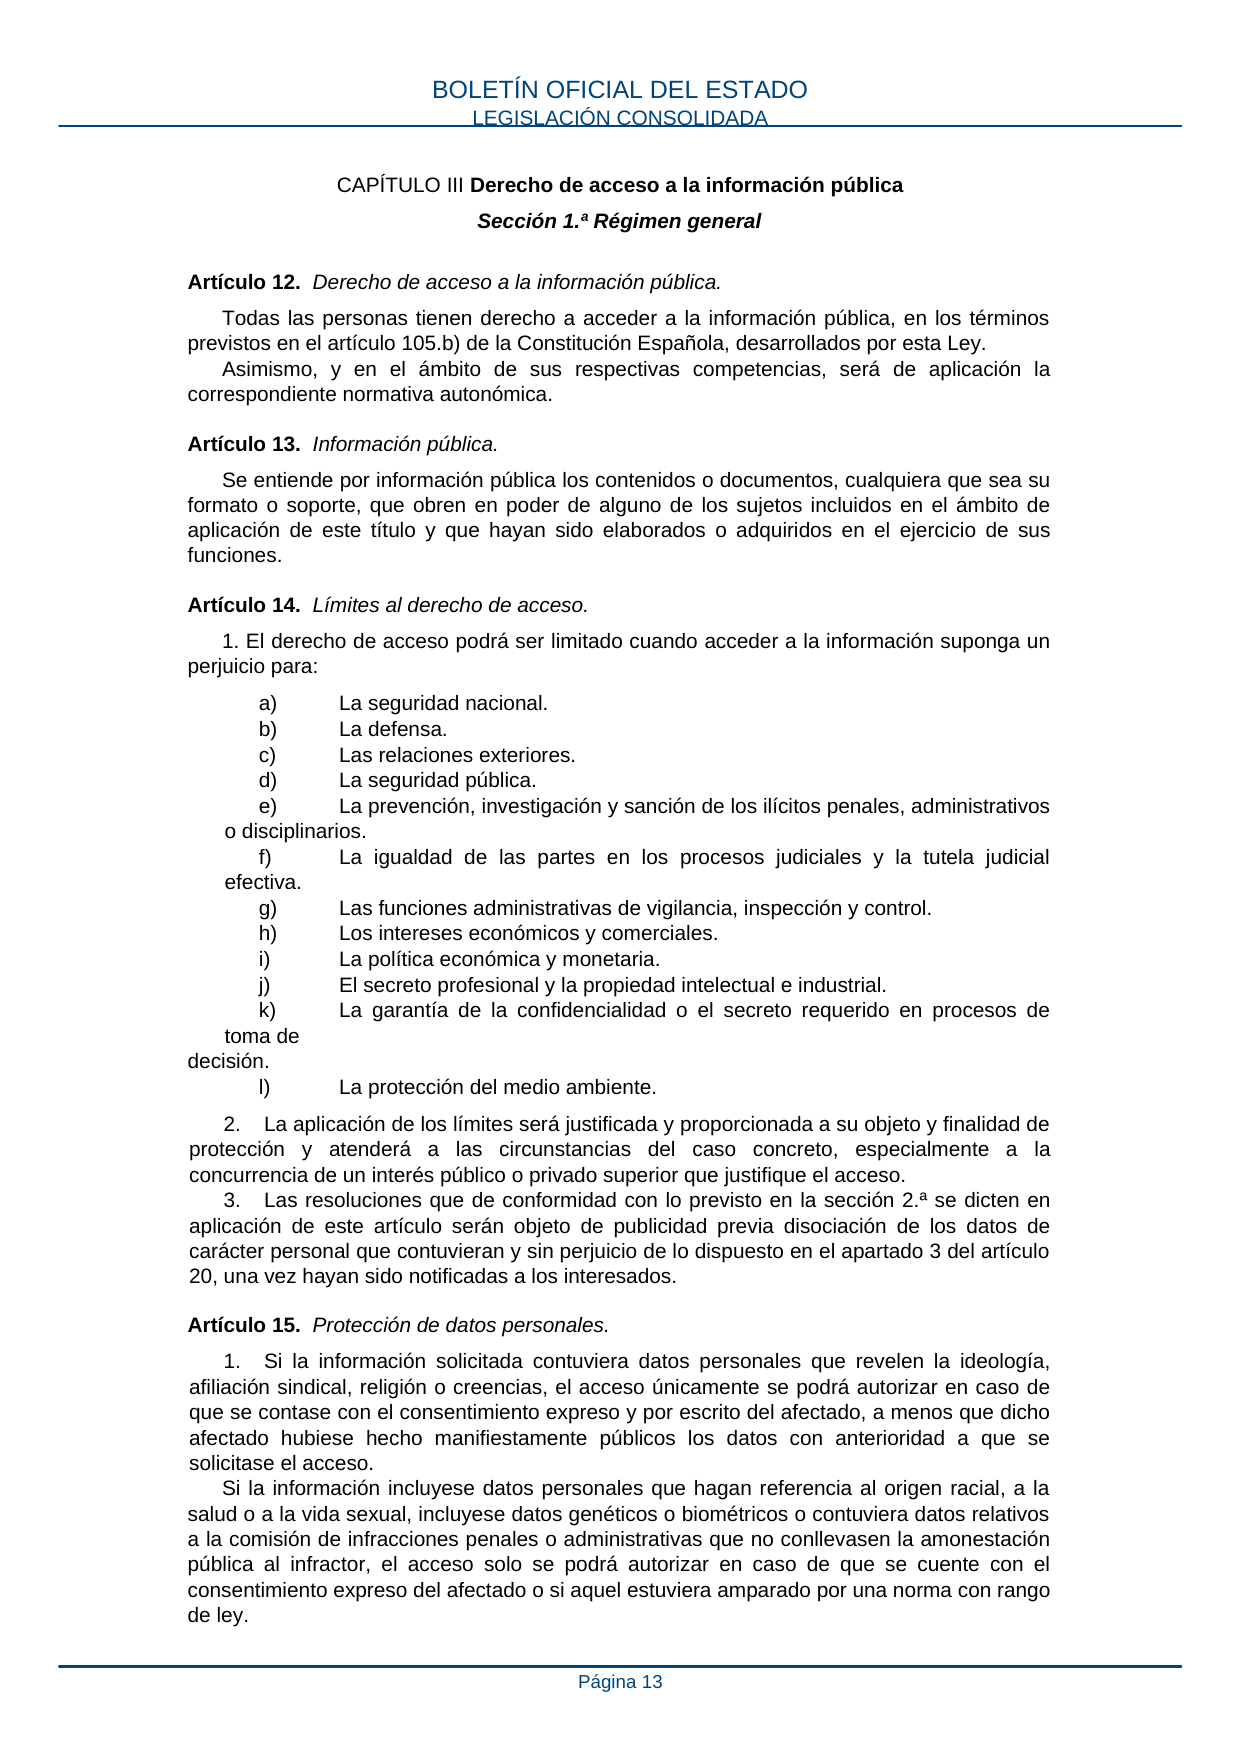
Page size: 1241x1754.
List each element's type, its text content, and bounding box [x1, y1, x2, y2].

text Artículo 12. Derecho de acceso a la información pública. [187, 270, 1051, 294]
list La defensa. [224, 717, 1051, 741]
list Los intereses económicos y comerciales. [224, 921, 1051, 945]
list La igualdad de las partes en los procesos judiciales y la tutela judicial efectiva. [224, 845, 1051, 894]
text decisión. [187, 1049, 1051, 1073]
list La política económica y monetaria. [224, 947, 1051, 971]
text Artículo 14. Límites al derecho de acceso. [187, 592, 1051, 616]
list Las funciones administrativas de vigilancia, inspección y control. [224, 896, 1051, 919]
list La protección del medio ambiente. [224, 1075, 1051, 1099]
list Las relaciones exteriores. [224, 742, 1051, 766]
subtitle Sección 1.ª Régimen general [189, 209, 1051, 233]
text Artículo 15. Protección de datos personales. [187, 1313, 1051, 1337]
list La prevención, investigación y sanción de los ilícitos penales, administrativos o disciplinarios. [224, 794, 1051, 843]
list Si la información solicitada contuviera datos personales que revelen la ideología, afiliación sindical, religión o creencias, el acceso únicamente se podrá autorizar en caso de que se contase con el consentimiento expreso y por escrito del afectado, a menos que dicho afectado hubiese hecho manifiestamente públicos los datos con anterioridad a que se solicitase el acceso. [189, 1349, 1051, 1474]
list El secreto profesional y la propiedad intelectual e industrial. [224, 972, 1051, 996]
list La seguridad pública. [224, 768, 1051, 792]
text Artículo 13. Información pública. [187, 431, 1051, 455]
text Se entiende por información pública los contenidos o documentos, cualquiera que sea su formato o soporte, que obren en poder de alguno de los sujetos incluidos en el ámbito de aplicación de este título y que hayan sido elaborados o adquiridos en el ejercicio de sus funciones. [187, 467, 1051, 567]
list La seguridad nacional. [224, 691, 1051, 715]
text Asimismo, y en el ámbito de sus respectivas competencias, será de aplicación la correspondiente normativa autonómica. [187, 357, 1051, 406]
text Si la información incluyese datos personales que hagan referencia al origen racial, a la salud o a la vida sexual, incluyese datos genéticos o biométricos o contuviera datos relativos a la comisión de infracciones penales o administrativas que no conllevasen la amonestación pública al infractor, el acceso solo se podrá autorizar en caso de que se cuente con el consentimiento expreso del afectado o si aquel estuviera amparado por una norma con rango de ley. [187, 1476, 1051, 1627]
list La garantía de la confidencialidad o el secreto requerido en procesos de toma de [224, 998, 1051, 1047]
text 1. El derecho de acceso podrá ser limitado cuando acceder a la información suponga un perjuicio para: [187, 628, 1051, 678]
text Todas las personas tienen derecho a acceder a la información pública, en los términos previstos en el artículo 105.b) de la Constitución Española, desarrollados por esta Ley. [187, 306, 1051, 355]
list La aplicación de los límites será justificada y proporcionada a su objeto y finalidad de protección y atenderá a las circunstancias del caso concreto, especialmente a la concurrencia de un interés público o privado superior que justifique el acceso. [189, 1112, 1051, 1187]
list Las resoluciones que de conformidad con lo previsto en la sección 2.ª se dicten en aplicación de este artículo serán objeto de publicidad previa disociación de los datos de carácter personal que contuvieran y sin perjuicio de lo dispuesto en el apartado 3 del artículo 20, una vez hayan sido notificadas a los interesados. [189, 1188, 1051, 1288]
subtitle CAPÍTULO III Derecho de acceso a la información pública [189, 173, 1051, 197]
